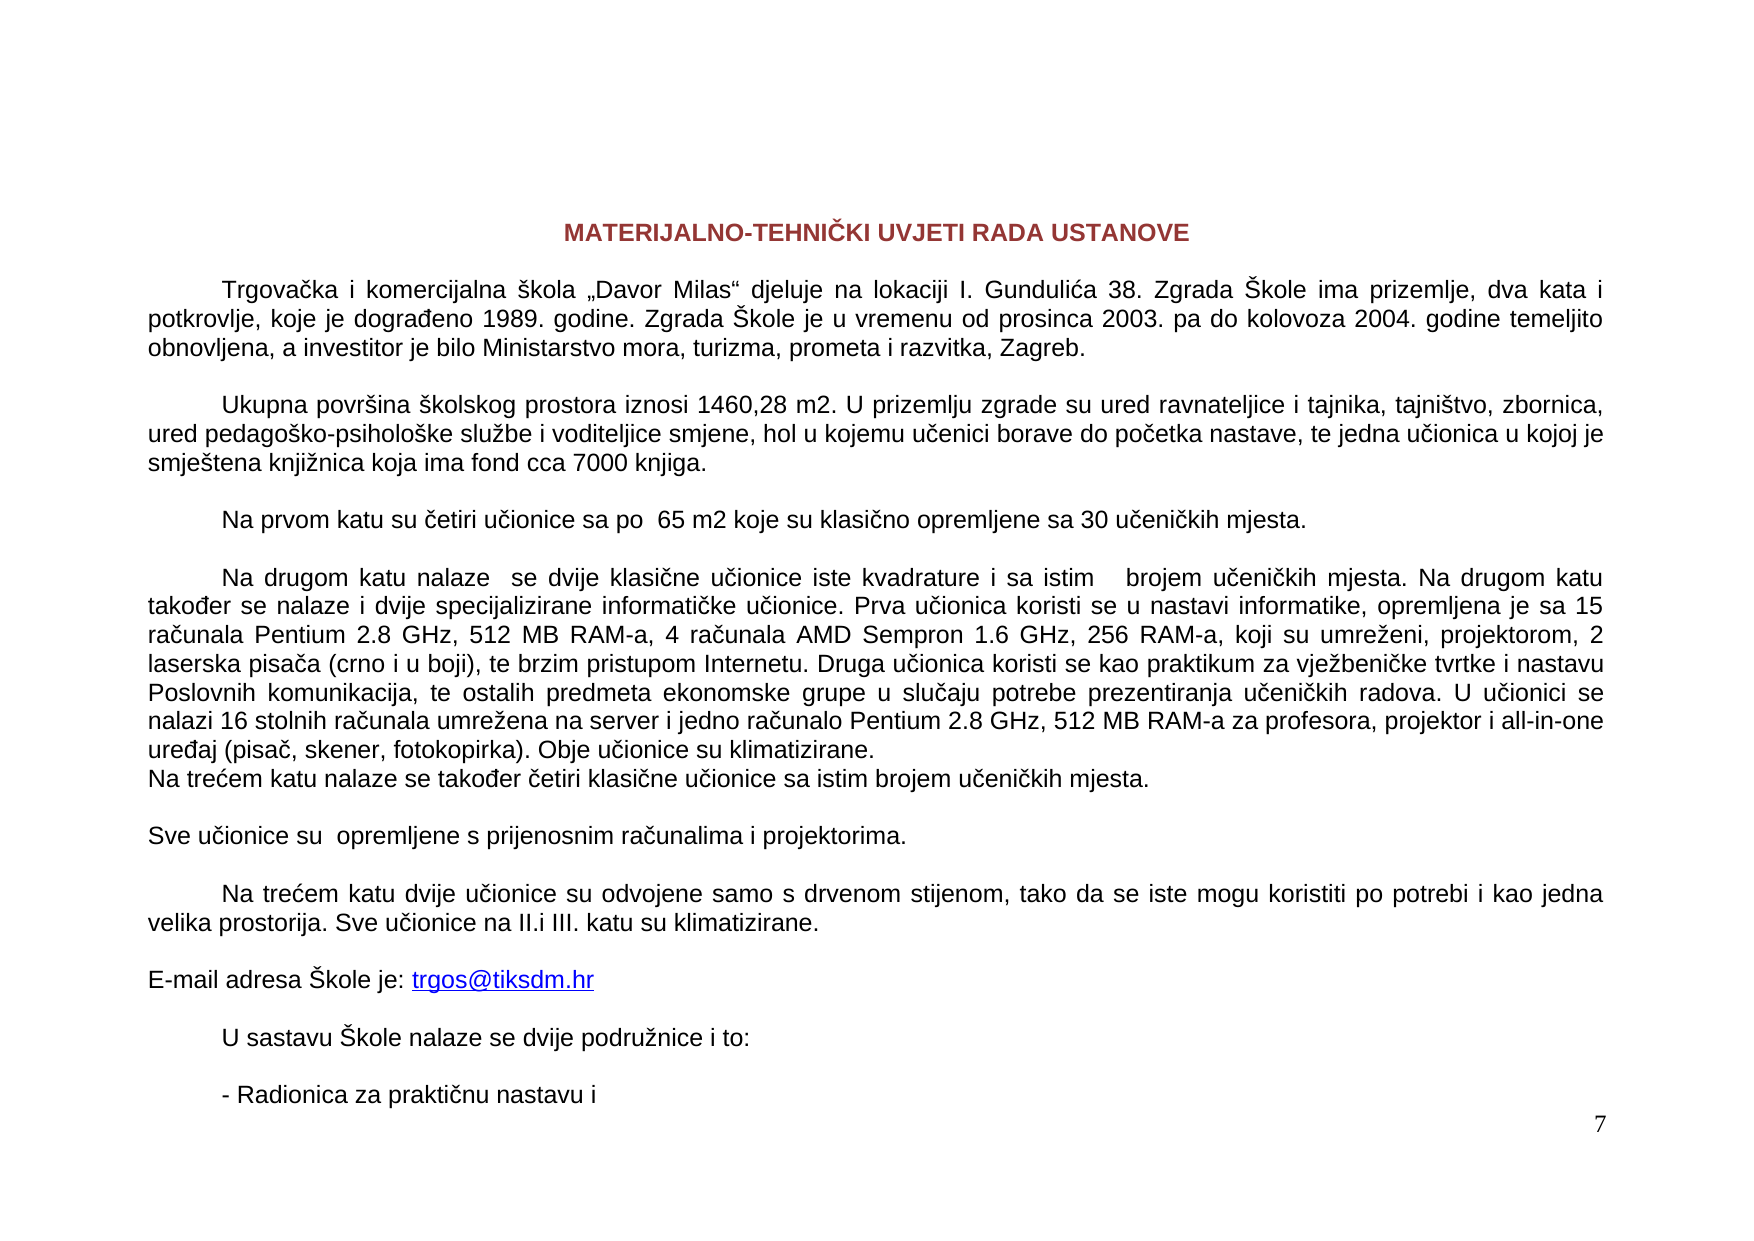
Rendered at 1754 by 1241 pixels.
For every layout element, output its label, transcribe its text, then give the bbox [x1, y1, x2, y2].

text Ukupna površina školskog prostora iznosi 1460,28 m2. U prizemlju zgrade su ured ravnateljice i tajnika, tajništvo, zbornica, ured pedagoško-psihološke službe i voditeljice smjene, hol u kojemu učenici borave do početka nastave, te jedna učionica u kojoj je smještena knjižnica koja ima fond cca 7000 knjiga. [148, 390, 1606, 476]
text Na trećem katu dvije učionice su odvojene samo s drvenom stijenom, tako da se iste mogu koristiti po potrebi i kao jedna velika prostorija. Sve učionice na II.i III. katu su klimatizirane. [148, 879, 1606, 936]
text Na trećem katu nalaze se također četiri klasične učionice sa istim brojem učeničkih mjesta. [148, 764, 1606, 793]
text Trgovačka i komercijalna škola „Davor Milas“ djeluje na lokaciji I. Gundulića 38. Zgrada Škole ima prizemlje, dva kata i potkrovlje, koje je dograđeno 1989. godine. Zgrada Škole je u vremenu od prosinca 2003. pa do kolovoza 2004. godine temeljito obnovljena, a investitor je bilo Ministarstvo mora, turizma, prometa i razvitka, Zagreb. [148, 275, 1606, 361]
text U sastavu Škole nalaze se dvije podružnice i to: [148, 1023, 1606, 1051]
text Na drugom katu nalaze se dvije klasične učionice iste kvadrature i sa istim brojem učeničkih mjesta. Na drugom katu također se nalaze i dvije specijalizirane informatičke učionice. Prva učionica koristi se u nastavi informatike, opremljena je sa 15 računala Pentium 2.8 GHz, 512 MB RAM-a, 4 računala AMD Sempron 1.6 GHz, 256 RAM-a, koji su umreženi, projektorom, 2 laserska pisača (crno i u boji), te brzim pristupom Internetu. Druga učionica koristi se kao praktikum za vježbeničke tvrtke i nastavu Poslovnih komunikacija, te ostalih predmeta ekonomske grupe u slučaju potrebe prezentiranja učeničkih radova. U učionici se nalazi 16 stolnih računala umrežena na server i jedno računalo Pentium 2.8 GHz, 512 MB RAM-a za profesora, projektor i all-in-one uređaj (pisač, skener, fotokopirka). Obje učionice su klimatizirane. [148, 563, 1606, 764]
text Sve učionice su opremljene s prijenosnim računalima i projektorima. [148, 821, 1606, 850]
text E-mail adresa Škole je: trgos@tiksdm.hr [148, 965, 1606, 994]
text - Radionica za praktičnu nastavu i [148, 1080, 1606, 1109]
text MATERIJALNO-TEHNIČKI UVJETI RADA USTANOVE [148, 218, 1606, 246]
text Na prvom katu su četiri učionice sa po 65 m2 koje su klasično opremljene sa 30 učeničkih mjesta. [148, 505, 1606, 534]
